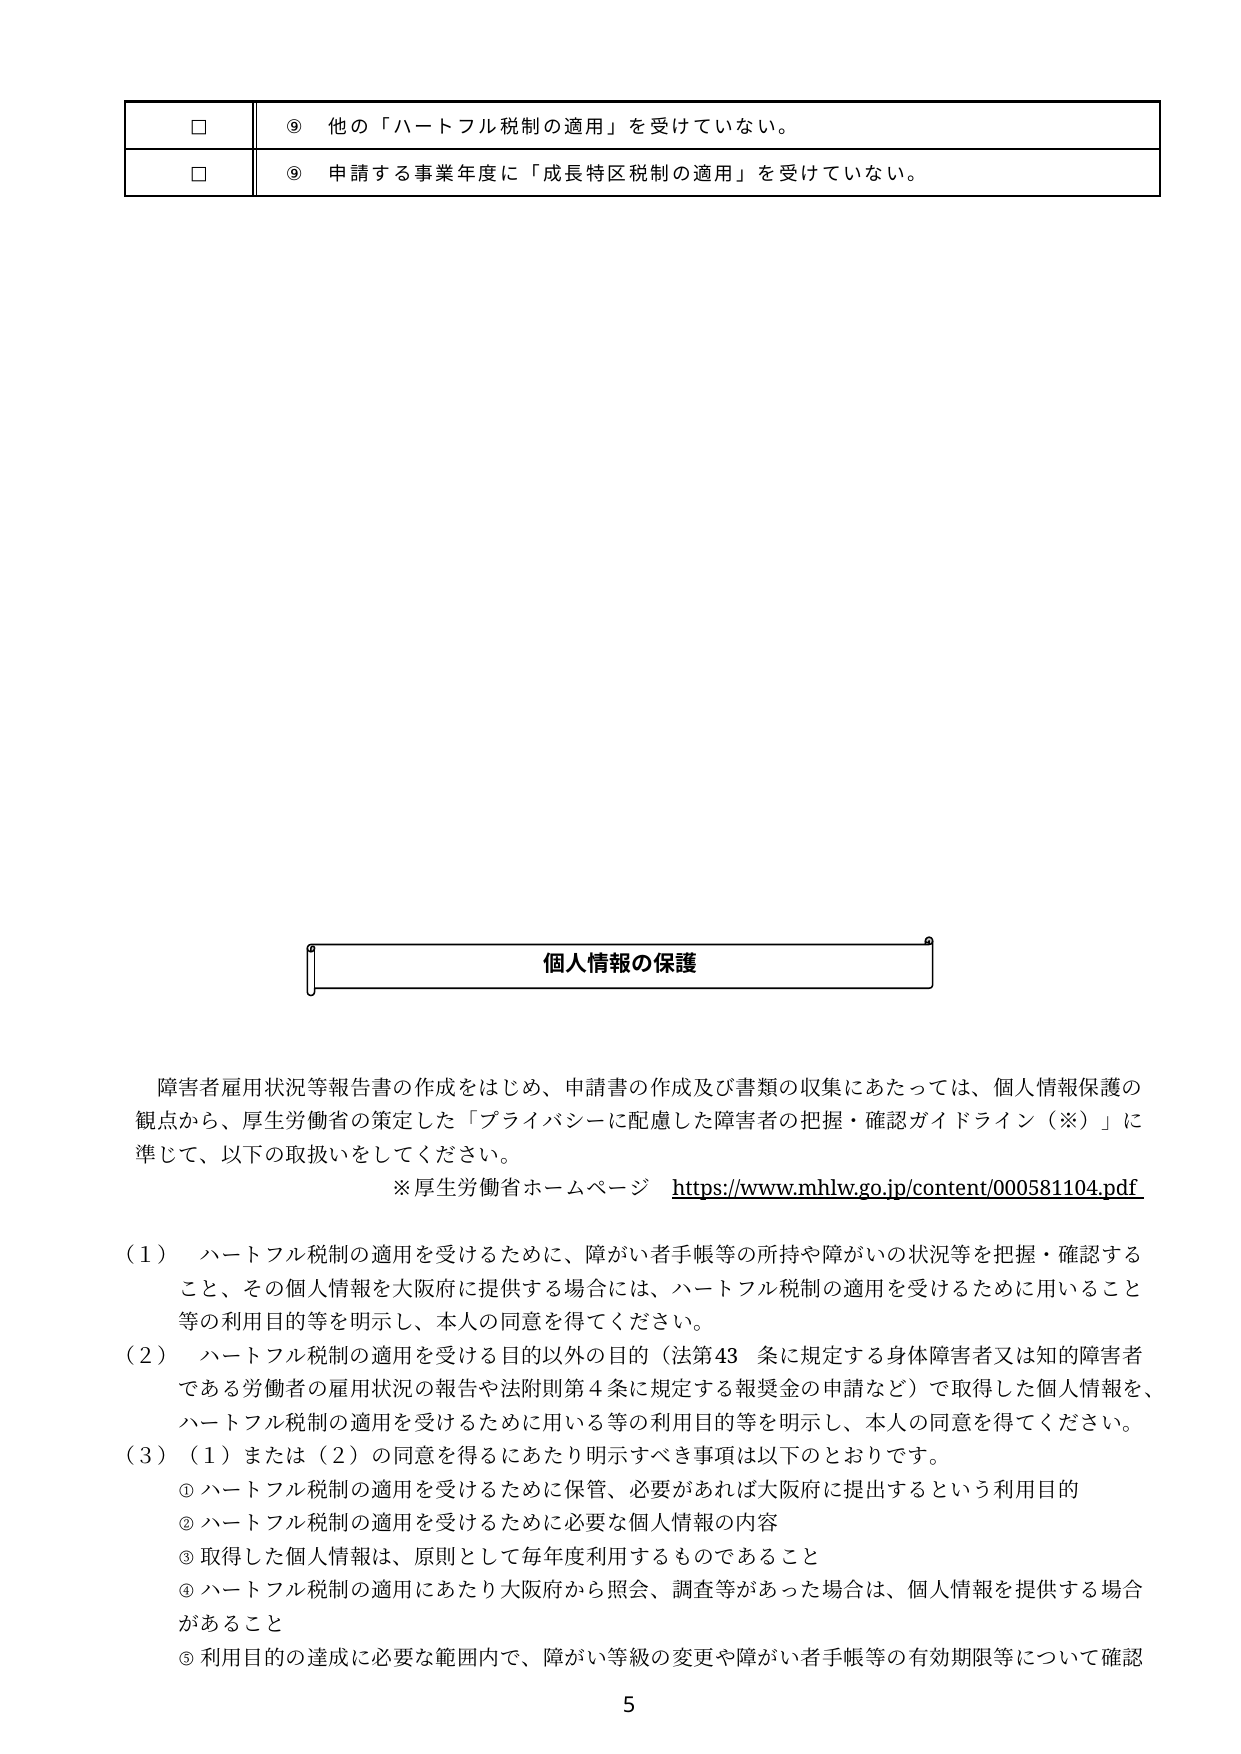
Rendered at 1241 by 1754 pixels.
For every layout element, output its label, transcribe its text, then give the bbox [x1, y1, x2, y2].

text ④ハートフル税制の適用にあたり大阪府から照会、調査等があった場合は、個人情報を提供する場合があること [157, 1572, 1144, 1639]
text ③取得した個人情報は、原則として毎年度利用するものであること [157, 1539, 1144, 1572]
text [157, 1639, 1144, 1673]
table_cell ⑨ 申請する事業年度に「成長特区税制の適用」を受けていない。 [257, 150, 1159, 195]
text （１） ハートフル税制の適用を受けるために、障がい者手帳等の所持や障がいの状況等を把握・確認すること、その個人情報を大阪府に提供する場合には、ハートフル税制の適用を受けるために用いること等の利用目的等を明示し、本人の同意を得てください。 [114, 1237, 1144, 1337]
table_cell □ [126, 103, 252, 148]
text （２） ハートフル税制の適用を受ける目的以外の目的（法第43条に規定する身体障害者又は知的障害者である労働者の雇用状況の報告や法附則第４条に規定する報奨金の申請など）で取得した個人情報を、ハートフル税制の適用を受けるために用いる等の利用目的等を明示し、本人の同意を得てください。 [114, 1337, 1144, 1438]
text （３）（１）または（２）の同意を得るにあたり明示すべき事項は以下のとおりです。 [114, 1438, 1144, 1472]
text ②ハートフル税制の適用を受けるために必要な個人情報の内容 [157, 1505, 1144, 1539]
text ①ハートフル税制の適用を受けるために保管、必要があれば大阪府に提出するという利用目的 [157, 1472, 1144, 1505]
text 障害者雇用状況等報告書の作成をはじめ、申請書の作成及び書類の収集にあたっては、個人情報保護の観点から、厚生労働省の策定した「プライバシーに配慮した障害者の把握・確認ガイドライン（※）」に準じて、以下の取扱いをしてください。 [124, 1069, 1144, 1170]
table_cell □ [126, 150, 252, 195]
list ※厚生労働省ホームページ https://www.mhlw.go.jp/content/000581104.pdf [151, 1170, 1144, 1203]
table_cell ⑨ 他の「ハートフル税制の適用」を受けていない。 [257, 103, 1159, 148]
